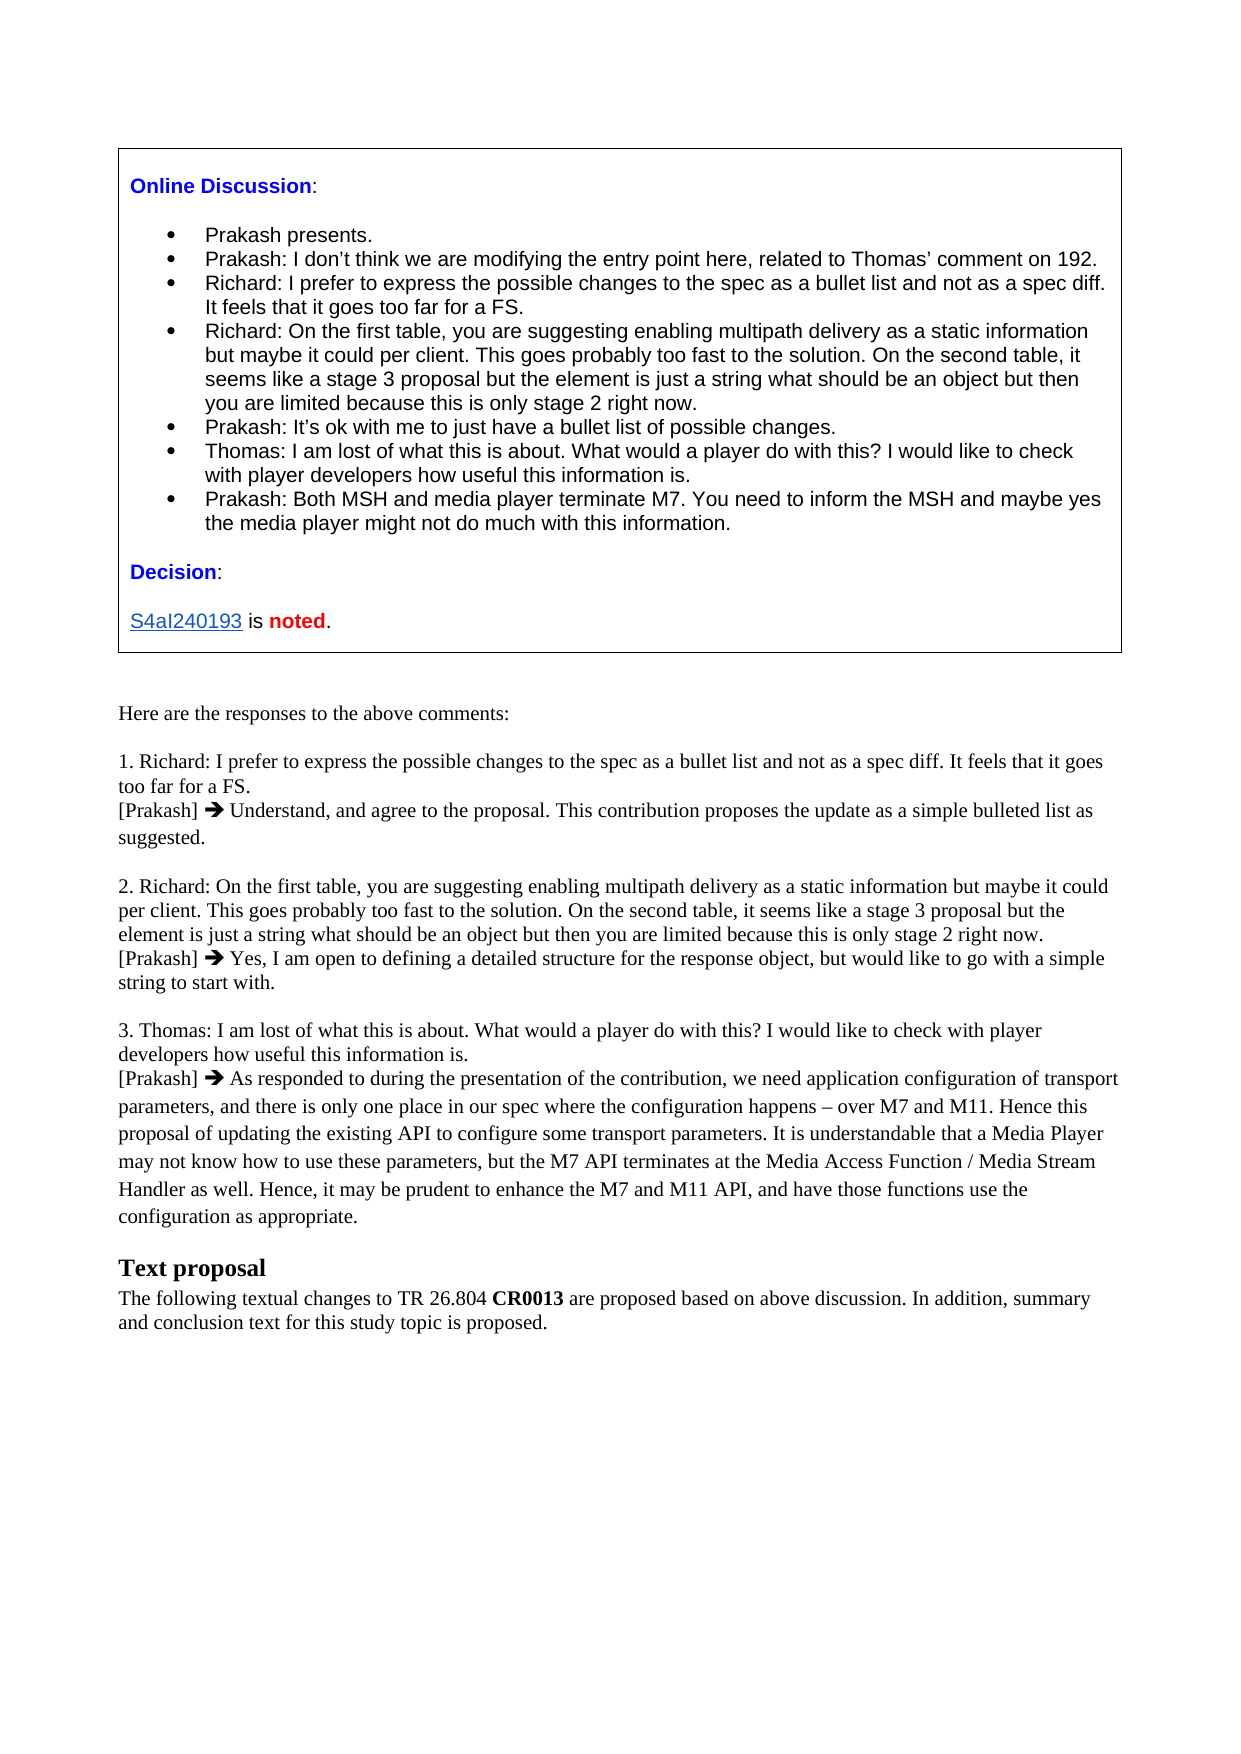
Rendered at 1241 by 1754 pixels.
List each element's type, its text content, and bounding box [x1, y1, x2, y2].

subtitle Text proposal [118, 1253, 1122, 1281]
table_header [119, 149, 1121, 652]
text [Prakash] Understand, and agree to the proposal. This contribution proposes the update as a simple bulleted list as suggested. [118, 798, 1122, 849]
text 1. Richard: I prefer to express the possible changes to the spec as a bullet list and not as a spec diff. It feels that it goes too far for a FS. [118, 749, 1122, 798]
text 3. Thomas: I am lost of what this is about. What would a player do with this? I would like to check with player developers how useful this information is. [118, 1018, 1122, 1066]
text [Prakash] As responded to during the presentation of the contribution, we need application configuration of transport parameters, and there is only one place in our spec where the configuration happens – over M7 and M11. Hence this proposal of updating the existing API to configure some transport parameters. It is understandable that a Media Player may not know how to use these parameters, but the M7 API terminates at the Media Access Function / Media Stream Handler as well. Hence, it may be prudent to enhance the M7 and M11 API, and have those functions use the configuration as appropriate. [118, 1066, 1122, 1228]
text [Prakash] Yes, I am open to defining a detailed structure for the response object, but would like to go with a simple string to start with. [118, 946, 1122, 994]
text 2. Richard: On the first table, you are suggesting enabling multipath delivery as a static information but maybe it could per client. This goes probably too fast to the solution. On the second table, it seems like a stage 3 proposal but the element is just a string what should be an object but then you are limited because this is only stage 2 right now. [118, 874, 1122, 946]
text Here are the responses to the above comments: [118, 701, 1122, 725]
text The following textual changes to TR 26.804 CR0013 are proposed based on above discussion. In addition, summary and conclusion text for this study topic is proposed. [118, 1286, 1122, 1334]
